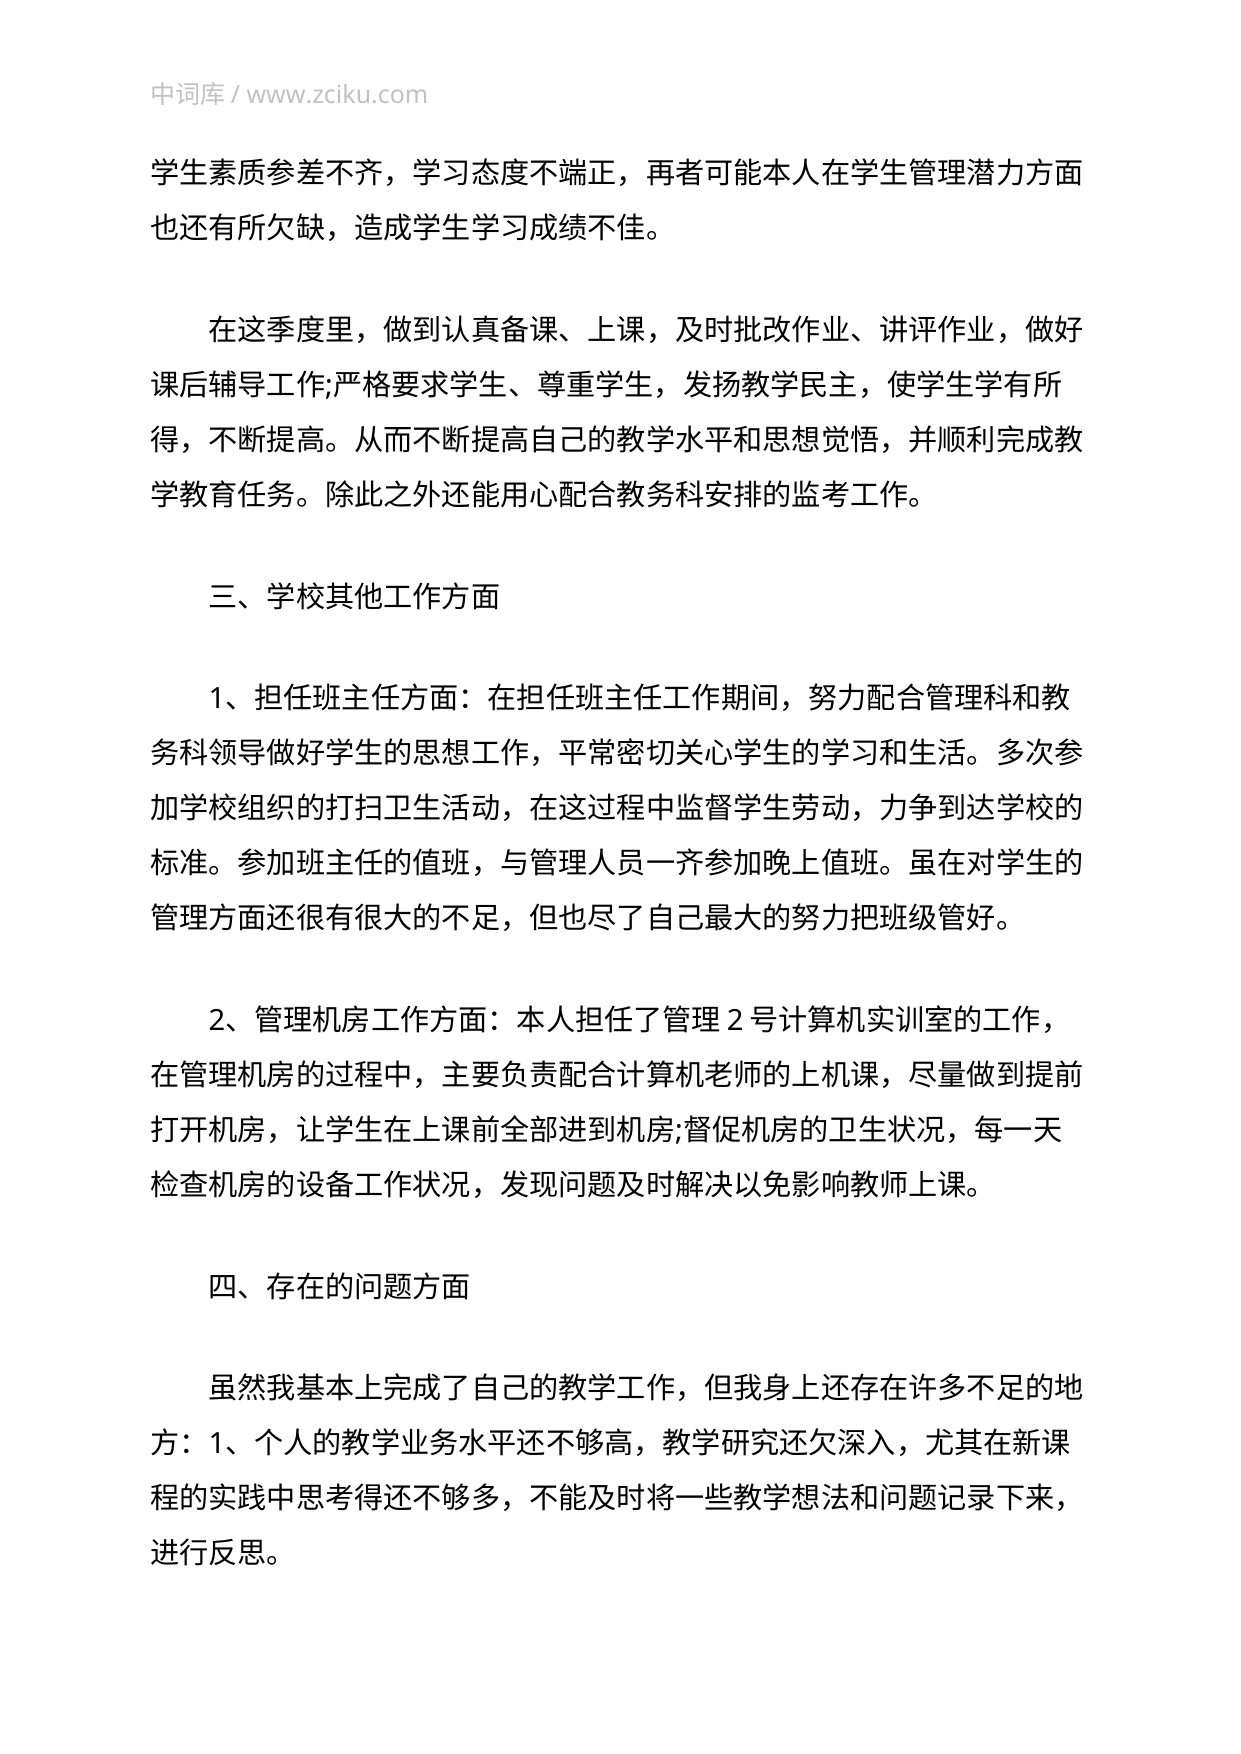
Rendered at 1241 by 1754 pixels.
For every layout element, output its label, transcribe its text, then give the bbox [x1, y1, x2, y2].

text 三、学校其他工作方面 [150, 573, 1090, 616]
text 四、存在的问题方面 [150, 1263, 1090, 1305]
text 2、管理机房工作方面：本人担任了管理2号计算机实训室的工作，在管理机房的过程中，主要负责配合计算机老师的上机课，尽量做到提前打开机房，让学生在上课前全部进到机房;督促机房的卫生状况，每一天检查机房的设备工作状况，发现问题及时解决以免影响教师上课。 [150, 996, 1090, 1204]
text 1、担任班主任方面：在担任班主任工作期间，努力配合管理科和教务科领导做好学生的思想工作，平常密切关心学生的学习和生活。多次参加学校组织的打扫卫生活动，在这过程中监督学生劳动，力争到达学校的标准。参加班主任的值班，与管理人员一齐参加晚上值班。虽在对学生的管理方面还很有很大的不足，但也尽了自己最大的努力把班级管好。 [150, 675, 1090, 937]
text 虽然我基本上完成了自己的教学工作，但我身上还存在许多不足的地方：1、个人的教学业务水平还不够高，教学研究还欠深入，尤其在新课程的实践中思考得还不够多，不能及时将一些教学想法和问题记录下来，进行反思。 [150, 1365, 1090, 1572]
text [150, 150, 1090, 247]
text 在这季度里，做到认真备课、上课，及时批改作业、讲评作业，做好课后辅导工作;严格要求学生、尊重学生，发扬教学民主，使学生学有所得，不断提高。从而不断提高自己的教学水平和思想觉悟，并顺利完成教学教育任务。除此之外还能用心配合教务科安排的监考工作。 [150, 307, 1090, 514]
